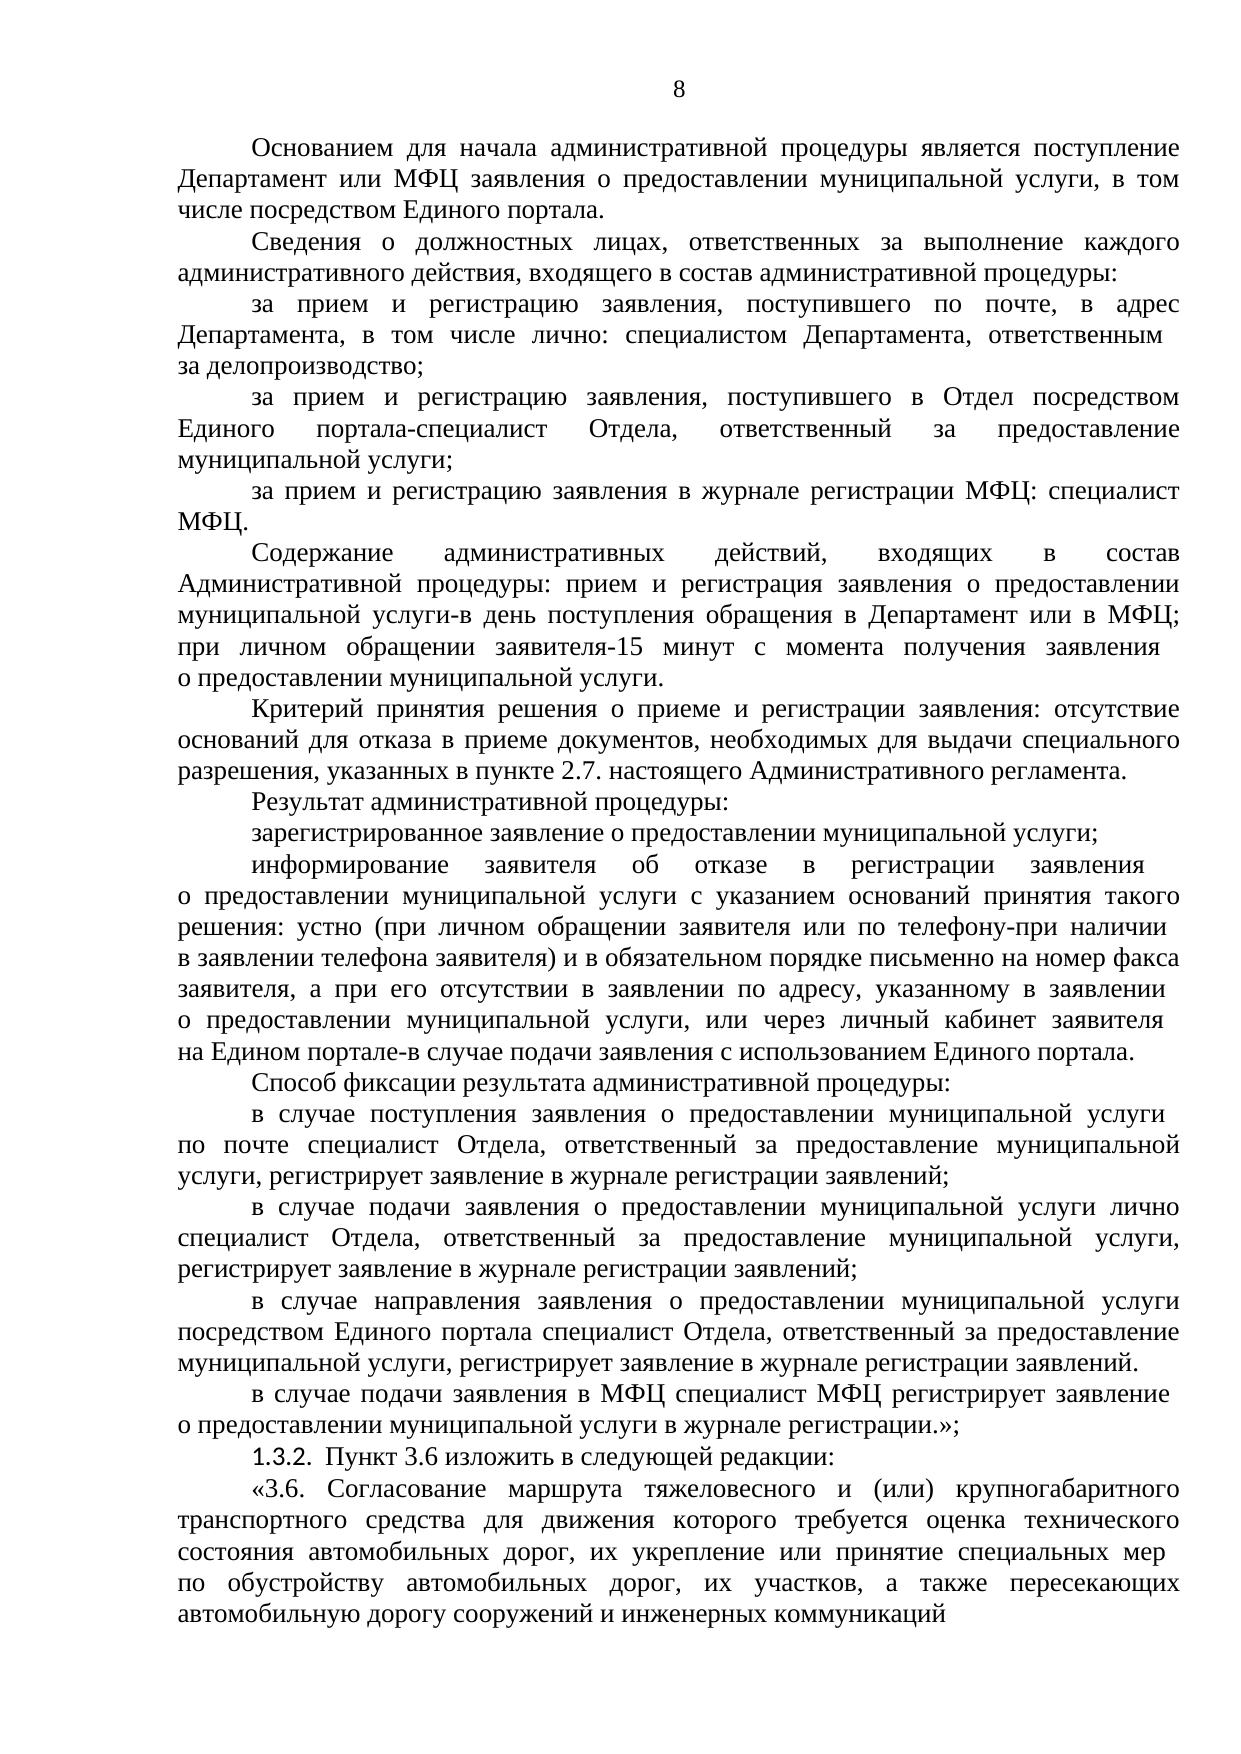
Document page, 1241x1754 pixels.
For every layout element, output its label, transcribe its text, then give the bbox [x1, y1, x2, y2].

text информирование заявителя об отказе в регистрации заявления о предоставлении муниципальной услуги с указанием оснований принятия такого решения: устно (при личном обращении заявителя или по телефону-при наличии в заявлении телефона заявителя) и в обязательном порядке письменно на номер факса заявителя, а при его отсутствии в заявлении по адресу, указанному в заявлении о предоставлении муниципальной услуги, или через личный кабинет заявителя на Едином портале-в случае подачи заявления с использованием Единого портала. [177, 848, 1181, 1066]
text за прием и регистрацию заявления в журнале регистрации МФЦ: специалист МФЦ. [177, 474, 1181, 536]
text Результат административной процедуры: [177, 785, 1181, 817]
text Основанием для начала административной процедуры является поступление Департамент или МФЦ заявления о предоставлении муниципальной услуги, в том числе посредством Единого портала. [177, 131, 1181, 225]
text в случае подачи заявления о предоставлении муниципальной услуги лично специалист Отдела, ответственный за предоставление муниципальной услуги, регистрирует заявление в журнале регистрации заявлений; [177, 1190, 1181, 1284]
text зарегистрированное заявление о предоставлении муниципальной услуги; [177, 817, 1181, 848]
text «3.6. Согласование маршрута тяжеловесного и (или) крупногабаритного транспортного средства для движения которого требуется оценка технического состояния автомобильных дорог, их укрепление или принятие специальных мер по обустройству автомобильных дорог, их участков, а также пересекающих автомобильную дорогу сооружений и инженерных коммуникаций [177, 1472, 1181, 1628]
text Способ фиксации результата административной процедуры: [177, 1066, 1181, 1097]
text в случае подачи заявления в МФЦ специалист МФЦ регистрирует заявление о предоставлении муниципальной услуги в журнале регистрации.»; [177, 1377, 1181, 1439]
text Критерий принятия решения о приеме и регистрации заявления: отсутствие оснований для отказа в приеме документов, необходимых для выдачи специального разрешения, указанных в пункте 2.7. настоящего Административного регламента. [177, 692, 1181, 785]
text за прием и регистрацию заявления, поступившего по почте, в адрес Департамента, в том числе лично: специалистом Департамента, ответственным за делопроизводство; [177, 287, 1181, 381]
text Сведения о должностных лицах, ответственных за выполнение каждого административного действия, входящего в состав административной процедуры: [177, 225, 1181, 287]
text в случае направления заявления о предоставлении муниципальной услуги посредством Единого портала специалист Отдела, ответственный за предоставление муниципальной услуги, регистрирует заявление в журнале регистрации заявлений. [177, 1284, 1181, 1377]
list Пункт 3.6 изложить в следующей редакции: [177, 1439, 1181, 1472]
text в случае поступления заявления о предоставлении муниципальной услуги по почте специалист Отдела, ответственный за предоставление муниципальной услуги, регистрирует заявление в журнале регистрации заявлений; [177, 1097, 1181, 1190]
text Содержание административных действий, входящих в состав Административной процедуры: прием и регистрация заявления о предоставлении муниципальной услуги-в день поступления обращения в Департамент или в МФЦ; при личном обращении заявителя-15 минут с момента получения заявления о предоставлении муниципальной услуги. [177, 536, 1181, 692]
text за прием и регистрацию заявления, поступившего в Отдел посредством Единого портала-специалист Отдела, ответственный за предоставление муниципальной услуги; [177, 381, 1181, 474]
